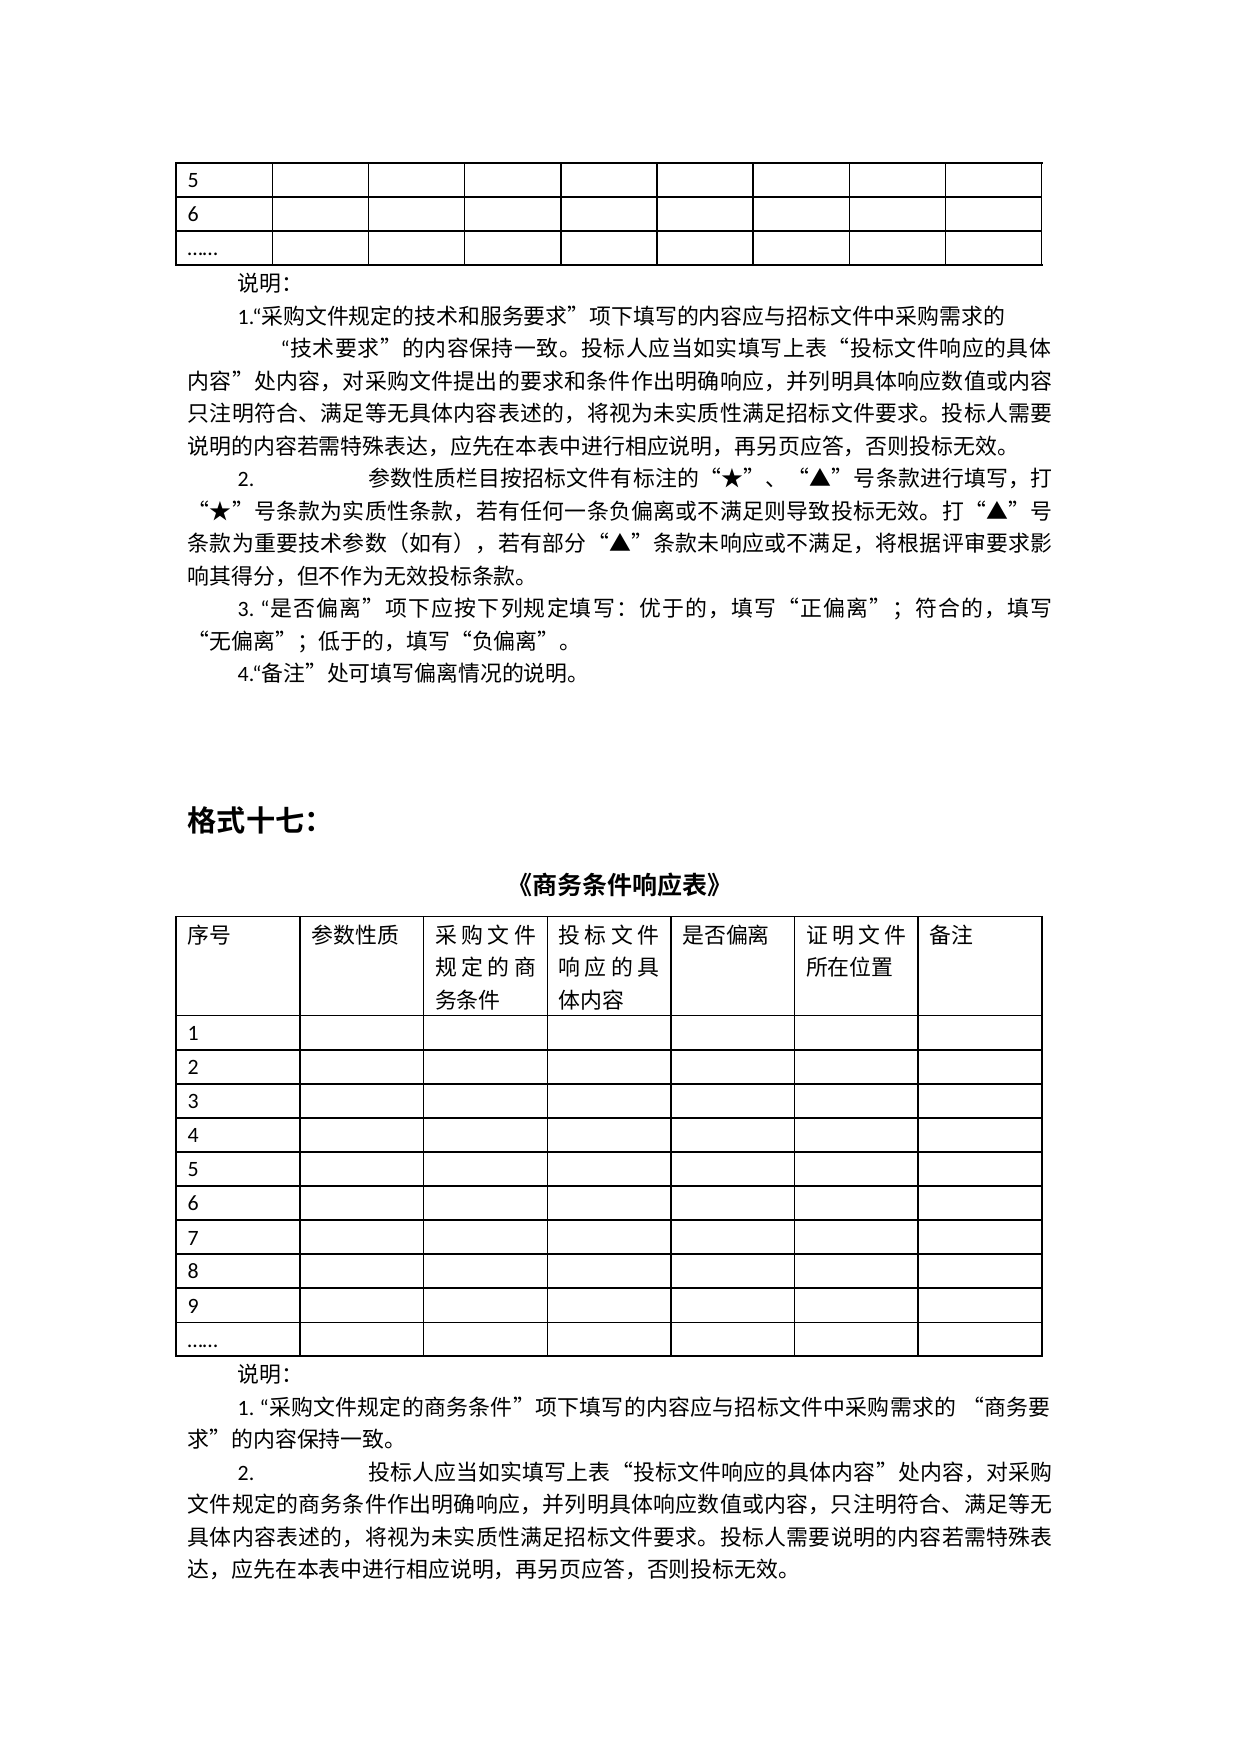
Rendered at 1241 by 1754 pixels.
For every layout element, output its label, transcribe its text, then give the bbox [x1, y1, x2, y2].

table_cell 2 [177, 1051, 299, 1083]
table_cell [672, 1187, 794, 1219]
table_cell [424, 1153, 547, 1185]
table_cell [548, 1153, 670, 1185]
table_header 证明文件所在位置 [795, 917, 917, 1015]
table_cell [424, 1289, 547, 1321]
table_cell 7 [177, 1221, 299, 1253]
table_cell [919, 1289, 1041, 1321]
table_cell [658, 198, 752, 230]
table_cell [301, 1051, 423, 1083]
table_cell 6 [177, 198, 272, 230]
table_cell [672, 1289, 794, 1321]
table_cell [465, 232, 560, 264]
text 说明： [187, 1357, 1053, 1389]
table_cell [424, 1051, 547, 1083]
table_cell [946, 198, 1041, 230]
table_cell [301, 1119, 423, 1151]
table_cell [795, 1085, 917, 1117]
table_cell 5 [177, 1153, 299, 1185]
text 1. “采购文件规定的商务条件”项下填写的内容应与招标文件中采购需求的 “商务要求”的内容保持一致。 [187, 1389, 1053, 1454]
table_cell [548, 1016, 670, 1049]
table_cell [424, 1085, 547, 1117]
table_cell [658, 232, 752, 264]
table_cell [273, 164, 368, 196]
table_cell [301, 1153, 423, 1185]
table_cell [919, 1187, 1041, 1219]
table_cell [424, 1016, 547, 1049]
table_cell [548, 1289, 670, 1321]
table_cell [754, 198, 849, 230]
table_cell [424, 1323, 547, 1355]
text 3. “是否偏离”项下应按下列规定填写：优于的，填写“正偏离”；符合的，填写“无偏离”；低于的，填写“负偏离”。 [187, 591, 1053, 656]
table_cell [548, 1221, 670, 1253]
table_header 是否偏离 [672, 917, 794, 1015]
table_cell …… [177, 1323, 299, 1355]
text 2. 参数性质栏目按招标文件有标注的“★”、“▲”号条款进行填写，打“★”号条款为实质性条款，若有任何一条负偏离或不满足则导致投标无效。打“▲”号条款为重要技术参数（如有），若有部分“▲”条款未响应或不满足，将根据评审要求影响其得分，但不作为无效投标条款。 [187, 461, 1053, 591]
table_cell 3 [177, 1085, 299, 1117]
table_cell [919, 1051, 1041, 1083]
table_header 备注 [919, 917, 1041, 1015]
table_cell [850, 164, 945, 196]
table_cell [548, 1119, 670, 1151]
table_cell [672, 1016, 794, 1049]
table_cell [465, 164, 560, 196]
table_cell 6 [177, 1187, 299, 1219]
table_cell [424, 1221, 547, 1253]
table_cell [795, 1051, 917, 1083]
table_cell [795, 1119, 917, 1151]
table_cell [424, 1119, 547, 1151]
table_cell [548, 1051, 670, 1083]
table_cell [919, 1221, 1041, 1253]
table_header 采购文件规定的商务条件 [424, 917, 547, 1015]
table_cell [919, 1323, 1041, 1355]
table_cell [369, 198, 464, 230]
table_cell [301, 1016, 423, 1049]
table_cell [301, 1255, 423, 1287]
table_cell [795, 1016, 917, 1049]
table_cell [424, 1187, 547, 1219]
text 格式十七： [187, 786, 1053, 851]
table_cell [754, 232, 849, 264]
table_cell [850, 198, 945, 230]
table_cell [919, 1016, 1041, 1049]
table_cell [795, 1289, 917, 1321]
table_header 参数性质 [301, 917, 423, 1015]
table_cell [301, 1289, 423, 1321]
table_cell [301, 1323, 423, 1355]
table_cell [465, 198, 560, 230]
table_cell …… [177, 232, 272, 264]
table_cell [795, 1187, 917, 1219]
text 4.“备注”处可填写偏离情况的说明。 [187, 656, 1053, 688]
table_cell [548, 1085, 670, 1117]
table_cell [672, 1119, 794, 1151]
table_cell [754, 164, 849, 196]
table_cell [301, 1085, 423, 1117]
table_cell [301, 1187, 423, 1219]
table_cell [562, 198, 656, 230]
text 说明： [187, 266, 1053, 298]
table_cell [795, 1221, 917, 1253]
table_cell [301, 1221, 423, 1253]
table_cell 1 [177, 1016, 299, 1049]
table_cell [919, 1153, 1041, 1185]
text 1.“采购文件规定的技术和服务要求”项下填写的内容应与招标文件中采购需求的 “技术要求”的内容保持一致。投标人应当如实填写上表“投标文件响应的具体内容”处内容，对采购文件提出的要求和条件作出明确响应，并列明具体响应数值或内容，只注明符合、满足等无具体内容表述的，将视为未实质性满足招标文件要求。投标人需要说明的内容若需特殊表达，应先在本表中进行相应说明，再另页应答，否则投标无效。 [187, 298, 1053, 461]
table_cell [795, 1323, 917, 1355]
text 2. 投标人应当如实填写上表“投标文件响应的具体内容”处内容，对采购文件规定的商务条件作出明确响应，并列明具体响应数值或内容，只注明符合、满足等无具体内容表述的，将视为未实质性满足招标文件要求。投标人需要说明的内容若需特殊表达，应先在本表中进行相应说明，再另页应答，否则投标无效。 [187, 1454, 1053, 1584]
table_cell [548, 1187, 670, 1219]
table_cell [919, 1119, 1041, 1151]
table_cell 9 [177, 1289, 299, 1321]
text 《商务条件响应表》 [187, 851, 1053, 916]
table_cell [946, 164, 1041, 196]
table_cell [672, 1255, 794, 1287]
table_cell [672, 1221, 794, 1253]
table_cell [850, 232, 945, 264]
table_cell [672, 1153, 794, 1185]
table_cell [672, 1323, 794, 1355]
table_cell [795, 1255, 917, 1287]
table_cell [919, 1085, 1041, 1117]
table_cell [424, 1255, 547, 1287]
table_cell 5 [177, 164, 272, 196]
table_header 投标文件响应的具体内容 [548, 917, 670, 1015]
table_cell [919, 1255, 1041, 1287]
table_cell [548, 1255, 670, 1287]
table_cell [672, 1051, 794, 1083]
table_cell [369, 232, 464, 264]
table_cell [273, 198, 368, 230]
table_cell 4 [177, 1119, 299, 1151]
table_cell [658, 164, 752, 196]
table_cell [369, 164, 464, 196]
table_cell [548, 1323, 670, 1355]
table_cell [273, 232, 368, 264]
table_header 序号 [177, 917, 299, 1015]
table_cell [795, 1153, 917, 1185]
table_cell [562, 164, 656, 196]
table_cell 8 [177, 1255, 299, 1287]
table_cell [672, 1085, 794, 1117]
table_cell [946, 232, 1041, 264]
table_cell [562, 232, 656, 264]
